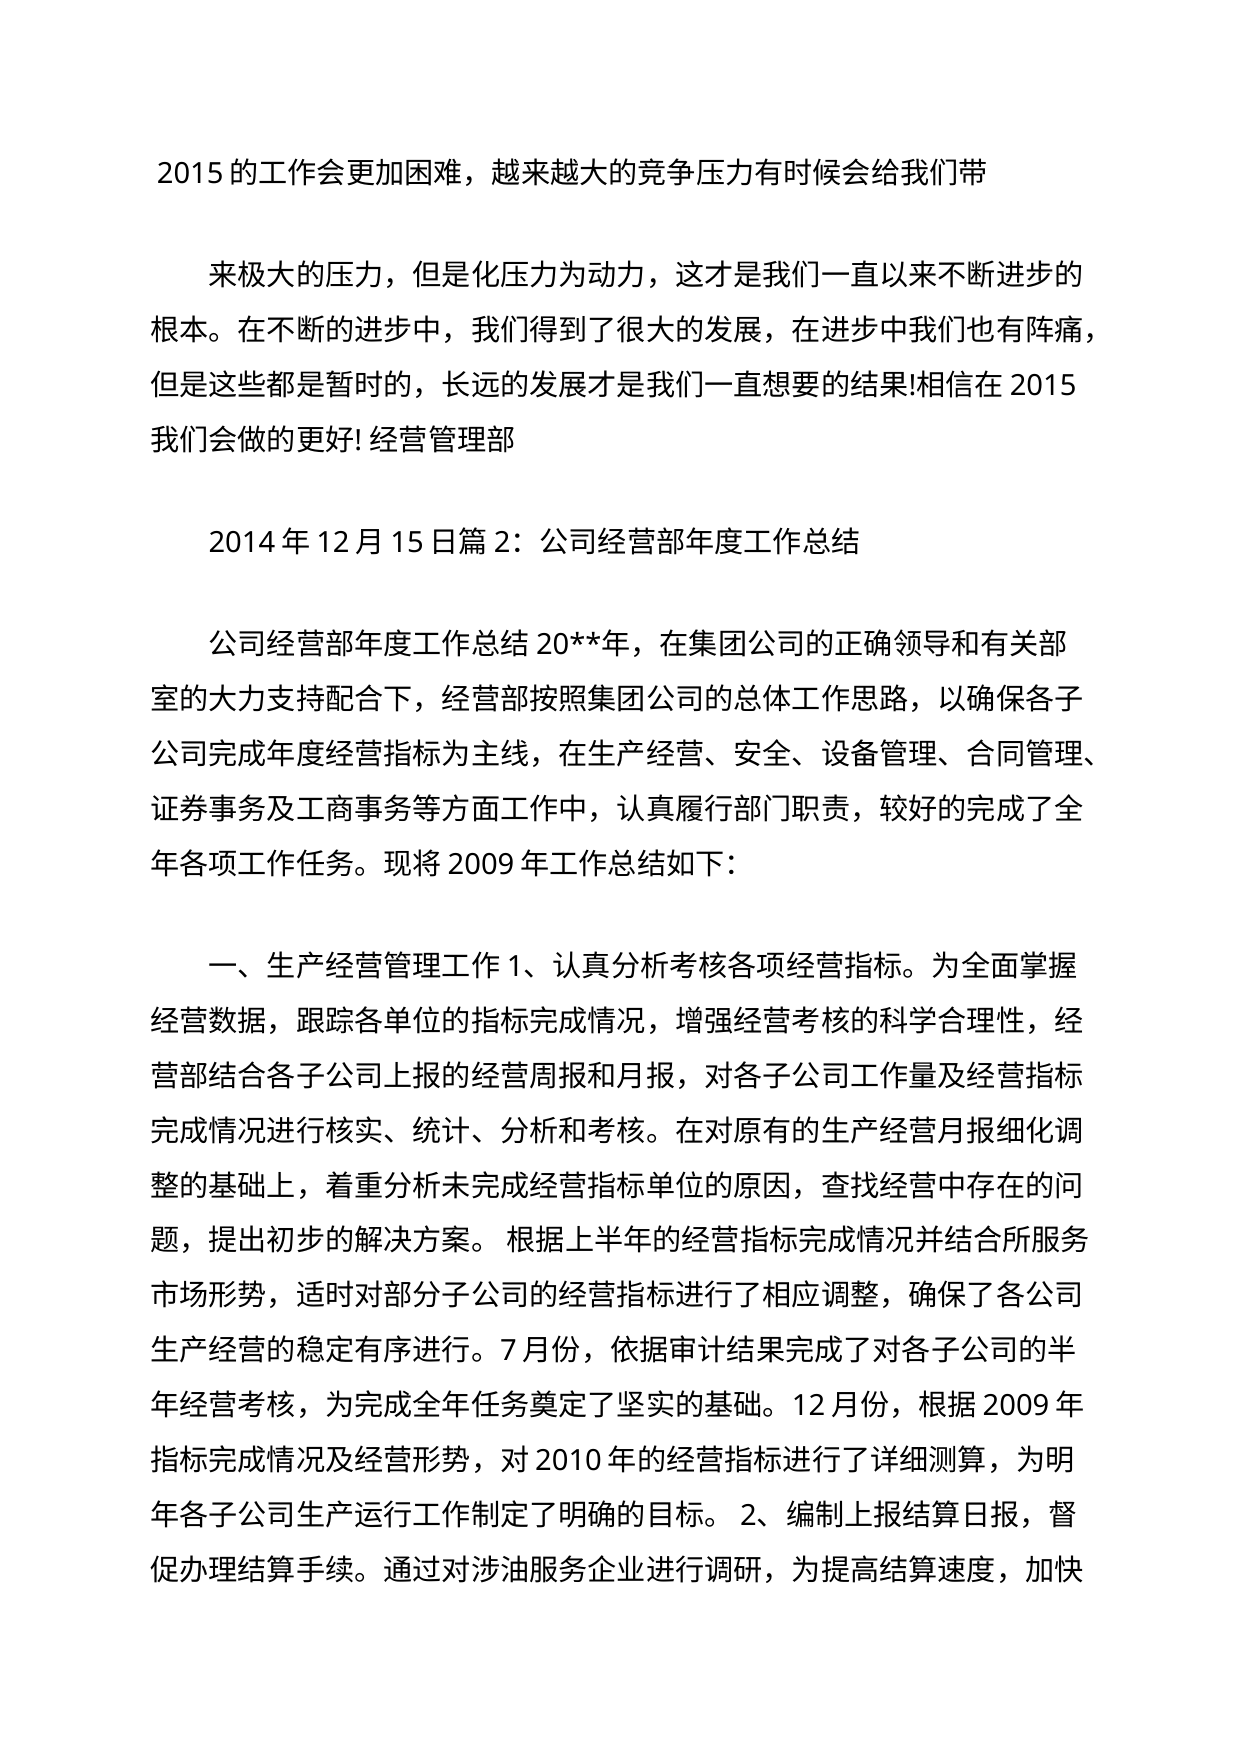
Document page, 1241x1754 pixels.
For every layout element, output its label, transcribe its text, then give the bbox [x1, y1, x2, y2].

text 来极大的压力，但是化压力为动力，这才是我们一直以来不断进步的根本。在不断的进步中，我们得到了很大的发展，在进步中我们也有阵痛，但是这些都是暂时的，长远的发展才是我们一直想要的结果!相信在2015我们会做的更好! 经营管理部 [150, 252, 1090, 459]
text 2014年12月15日篇2：公司经营部年度工作总结 [150, 519, 1090, 561]
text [150, 150, 1090, 192]
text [150, 942, 1090, 1589]
text 公司经营部年度工作总结 20**年，在集团公司的正确领导和有关部室的大力支持配合下，经营部按照集团公司的总体工作思路，以确保各子公司完成年度经营指标为主线，在生产经营、安全、设备管理、合同管理、证券事务及工商事务等方面工作中，认真履行部门职责，较好的完成了全年各项工作任务。现将2009年工作总结如下： [150, 621, 1090, 883]
